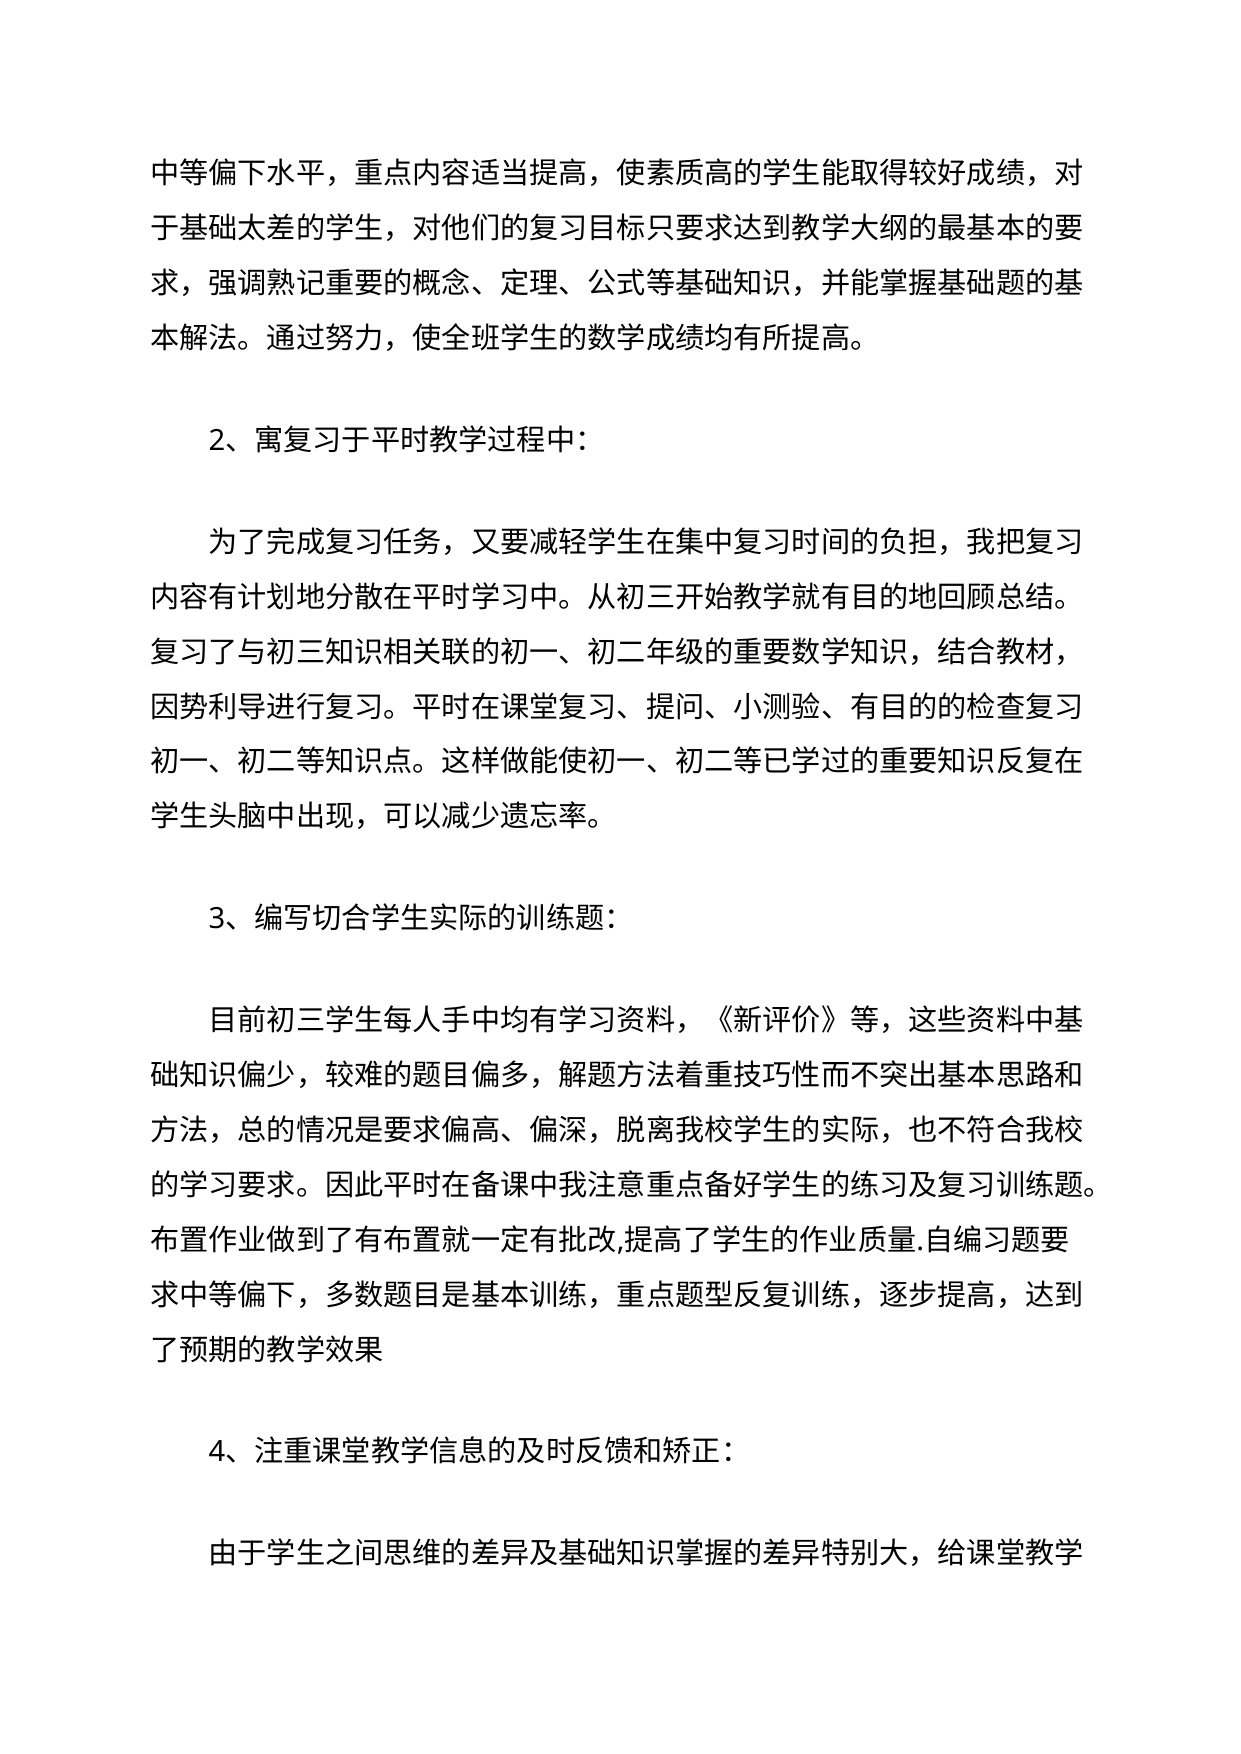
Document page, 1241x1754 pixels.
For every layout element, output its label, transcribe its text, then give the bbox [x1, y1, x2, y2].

text 2、寓复习于平时教学过程中： [150, 416, 1090, 459]
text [150, 1530, 1090, 1572]
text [150, 150, 1090, 357]
text 3、编写切合学生实际的训练题： [150, 895, 1090, 937]
text 目前初三学生每人手中均有学习资料，《新评价》等，这些资料中基础知识偏少，较难的题目偏多，解题方法着重技巧性而不突出基本思路和方法，总的情况是要求偏高、偏深，脱离我校学生的实际，也不符合我校的学习要求。因此平时在备课中我注意重点备好学生的练习及复习训练题。布置作业做到了有布置就一定有批改,提高了学生的作业质量.自编习题要求中等偏下，多数题目是基本训练，重点题型反复训练，逐步提高，达到了预期的教学效果 [150, 997, 1090, 1368]
text 4、注重课堂教学信息的及时反馈和矫正： [150, 1428, 1090, 1470]
text 为了完成复习任务，又要减轻学生在集中复习时间的负担，我把复习内容有计划地分散在平时学习中。从初三开始教学就有目的地回顾总结。复习了与初三知识相关联的初一、初二年级的重要数学知识，结合教材，因势利导进行复习。平时在课堂复习、提问、小测验、有目的的检查复习初一、初二等知识点。这样做能使初一、初二等已学过的重要知识反复在学生头脑中出现，可以减少遗忘率。 [150, 518, 1090, 835]
